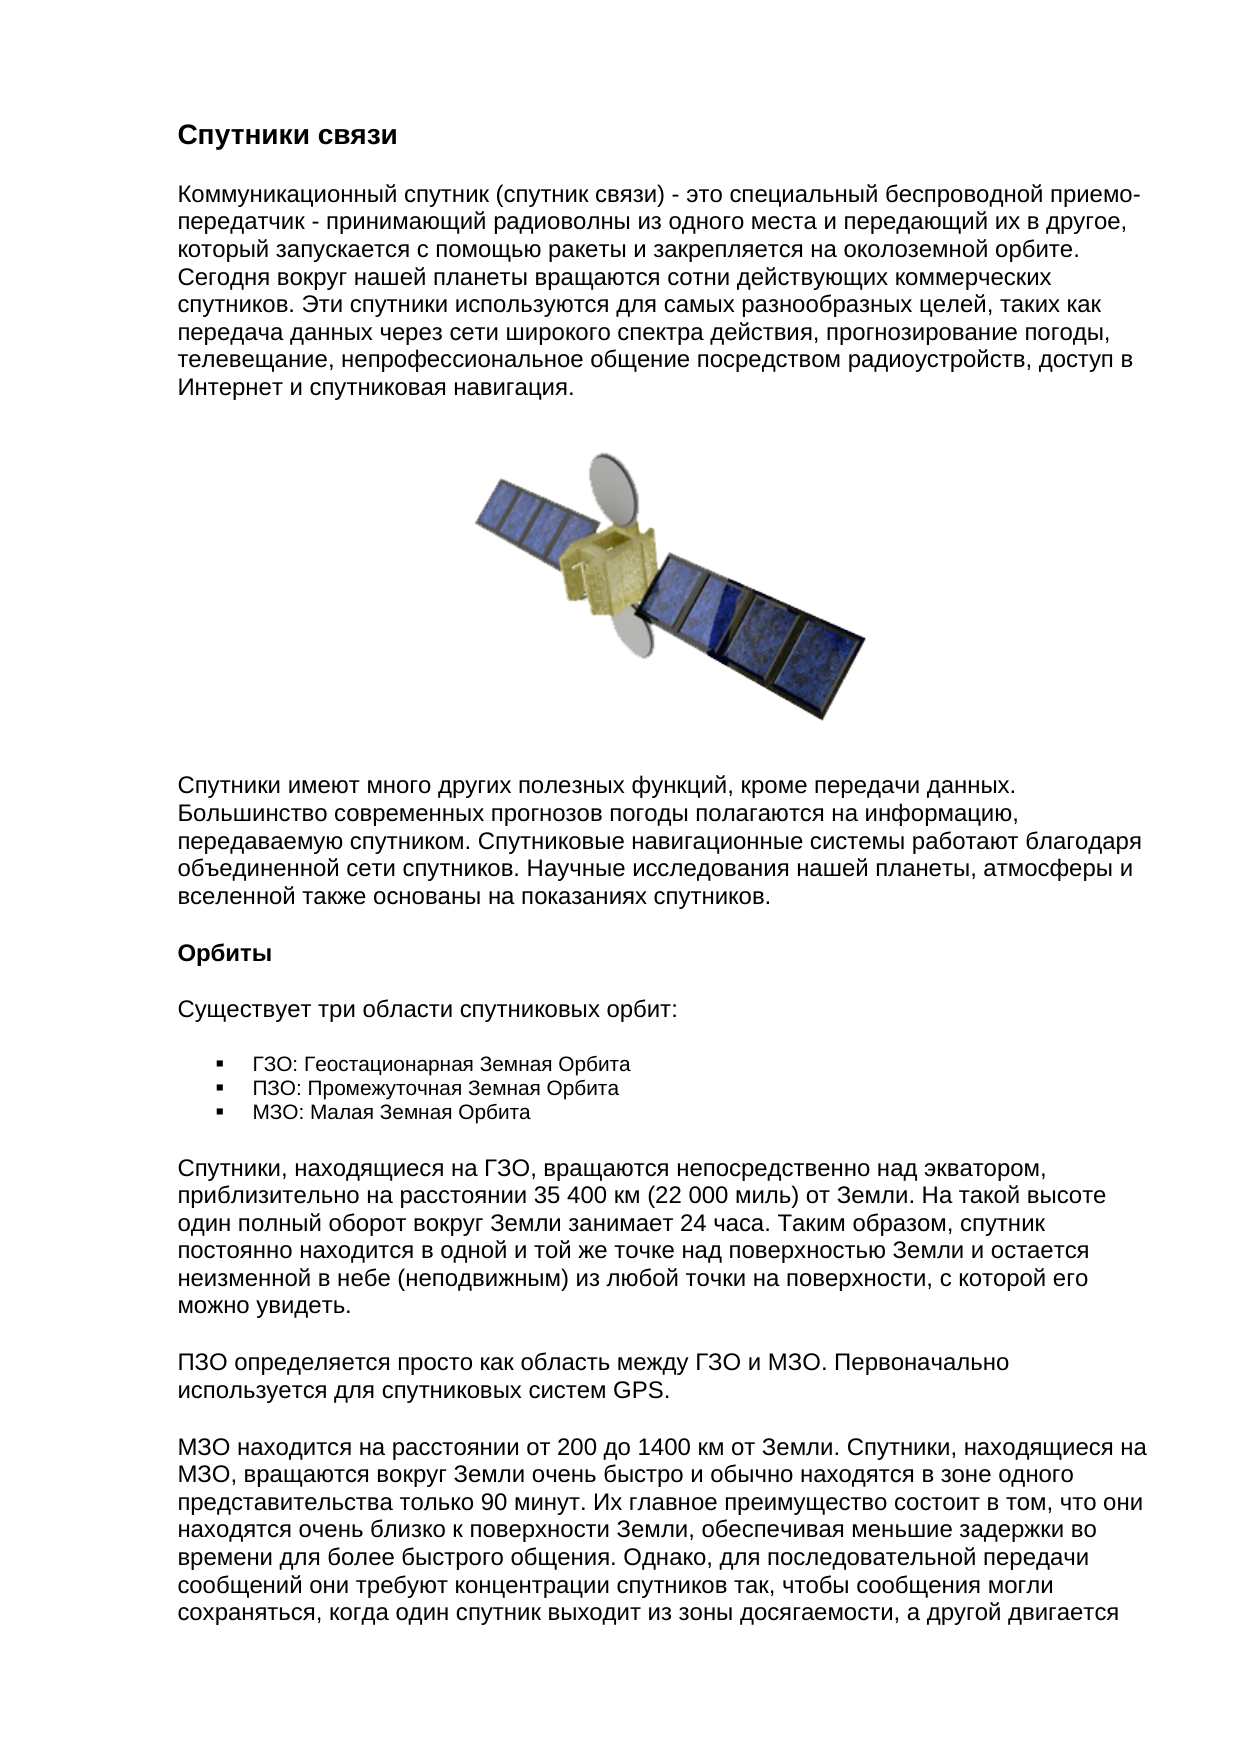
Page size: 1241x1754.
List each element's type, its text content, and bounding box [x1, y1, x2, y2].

text Коммуникационный спутник (спутник связи) - это специальный беспроводной приемо-передатчик - принимающий радиоволны из одного места и передающий их в другое, который запускается с помощью ракеты и закрепляется на околоземной орбите. Сегодня вокруг нашей планеты вращаются сотни действующих коммерческих спутников. Эти спутники используются для самых разнообразных целей, таких как передача данных через сети широкого спектра действия, прогнозирование погоды, телевещание, непрофессиональное общение посредством радиоустройств, доступ в Интернет и спутниковая навигация. [177, 180, 1152, 401]
text Орбиты [177, 938, 1152, 966]
picture [449, 429, 880, 743]
text Спутники имеют много других полезных функций, кроме передачи данных. Большинство современных прогнозов погоды полагаются на информацию, передаваемую спутником. Спутниковые навигационные системы работают благодаря объединенной сети спутников. Научные исследования нашей планеты, атмосферы и вселенной также основаны на показаниях спутников. [177, 771, 1152, 909]
list МЗО: Малая Земная Орбита [215, 1100, 1152, 1124]
text ПЗО определяется просто как область между ГЗО и МЗО. Первоначально используется для спутниковых систем GPS. [177, 1348, 1152, 1403]
text Спутники связи [177, 118, 1152, 151]
text Существует три области спутниковых орбит: [177, 995, 1152, 1023]
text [177, 1433, 1152, 1626]
list ГЗО: Геостационарная Земная Орбита [215, 1052, 1152, 1076]
list ПЗО: Промежуточная Земная Орбита [215, 1076, 1152, 1100]
text Спутники, находящиеся на ГЗО, вращаются непосредственно над экватором, приблизительно на расстоянии 35 400 км (22 000 миль) от Земли. На такой высоте один полный оборот вокруг Земли занимает 24 часа. Таким образом, спутник постоянно находится в одной и той же точке над поверхностью Земли и остается неизменной в небе (неподвижным) из любой точки на поверхности, с которой его можно увидеть. [177, 1153, 1152, 1319]
